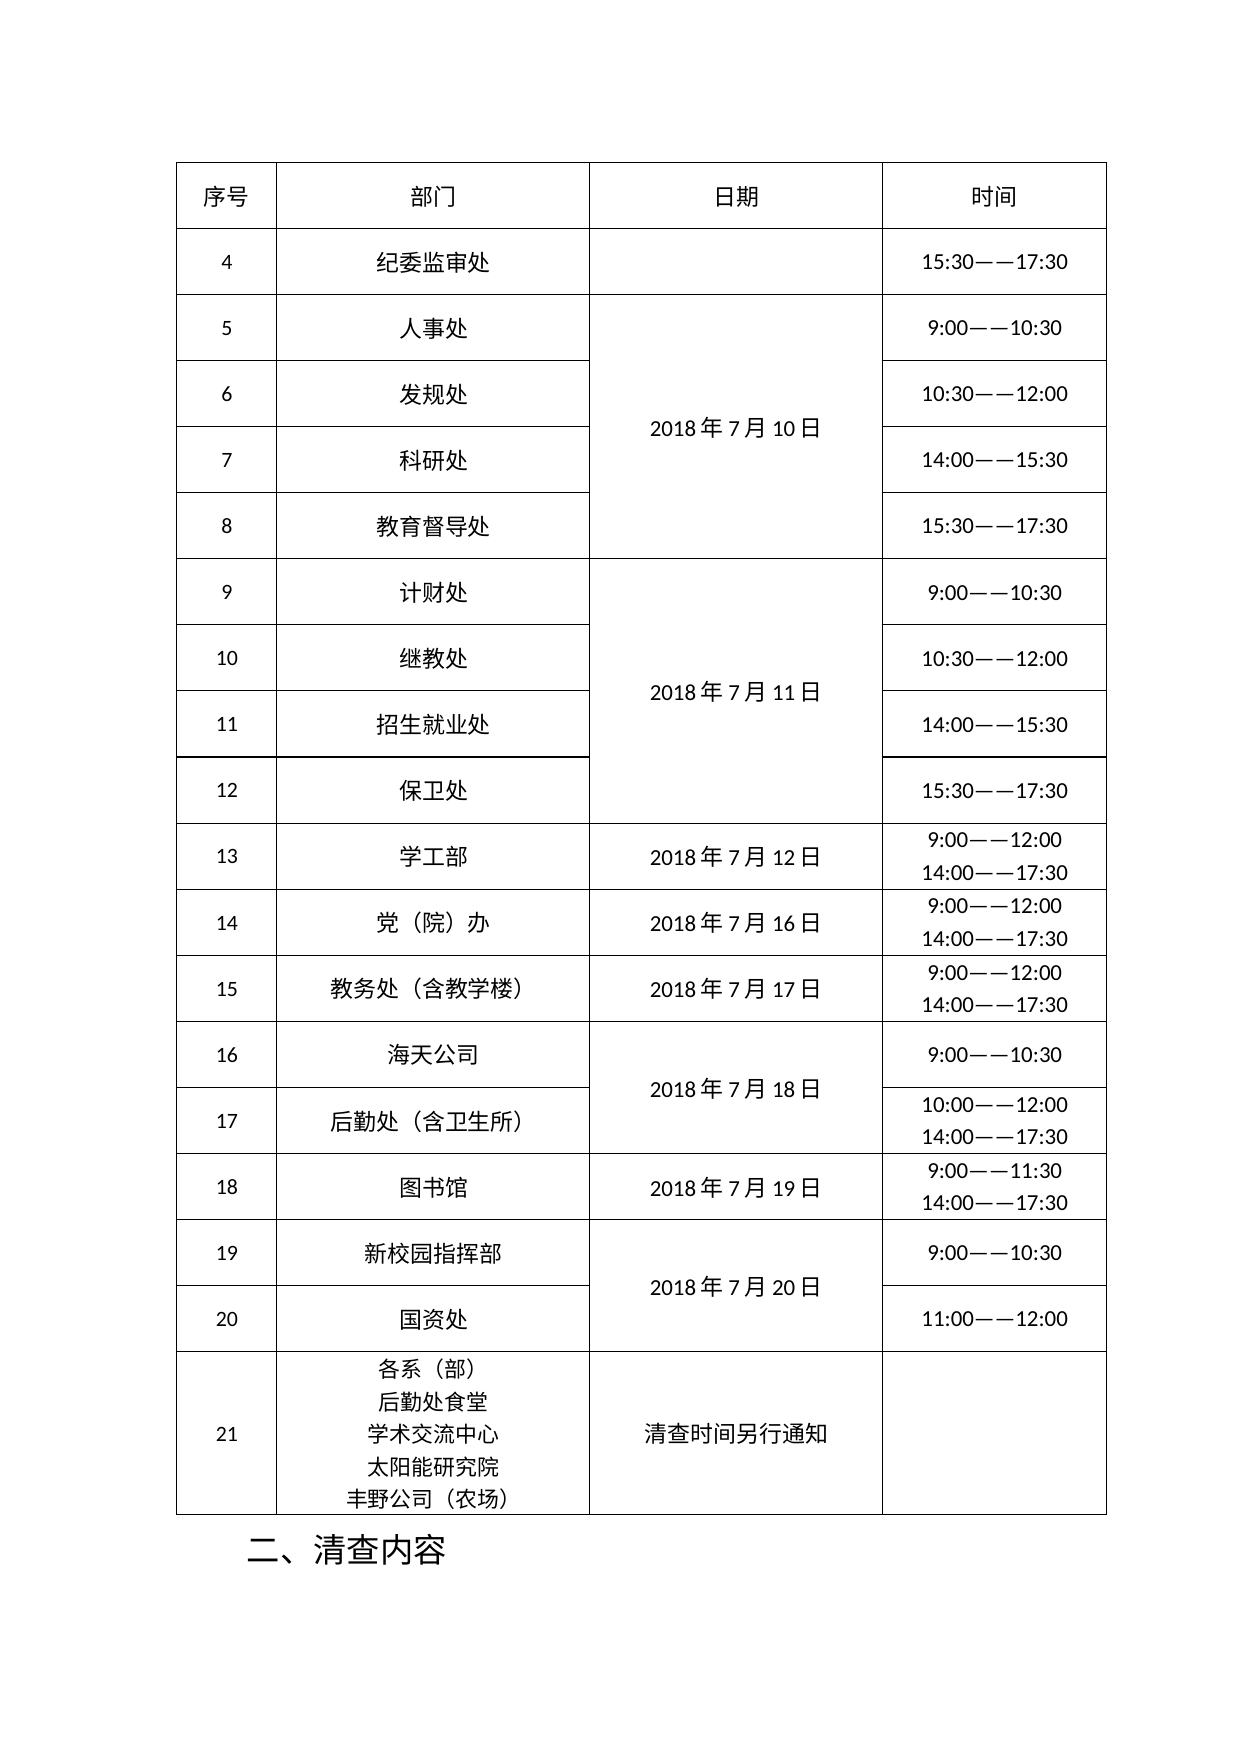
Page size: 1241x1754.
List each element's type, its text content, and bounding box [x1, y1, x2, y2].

table_cell 15:30——17:30 [883, 758, 1106, 822]
table_cell 2018年7月12日 [590, 824, 882, 888]
text 二、清查内容 [187, 1515, 1122, 1580]
table_cell 海天公司 [277, 1022, 589, 1087]
table_cell 9:00——10:30 [883, 559, 1106, 624]
table_cell 14 [177, 890, 276, 954]
table_cell 11:00——12:00 [883, 1286, 1106, 1351]
table_cell 2018年7月19日 [590, 1154, 882, 1219]
table_cell 19 [177, 1220, 276, 1285]
table_cell 9:00——11:30 14:00——17:30 [883, 1154, 1106, 1219]
table_cell 7 [177, 427, 276, 492]
table_cell 2018年7月16日 [590, 890, 882, 954]
table_cell 9:00——12:00 14:00——17:30 [883, 824, 1106, 888]
table_cell 图书馆 [277, 1154, 589, 1219]
table_cell 2018年7月20日 [590, 1220, 882, 1351]
table_cell 15:30——17:30 [883, 229, 1106, 294]
table_cell 17 [177, 1088, 276, 1153]
table_cell 16 [177, 1022, 276, 1087]
table_cell 人事处 [277, 295, 589, 360]
table_cell 保卫处 [277, 758, 589, 822]
table_cell 9:00——12:00 14:00——17:30 [883, 890, 1106, 954]
table_cell 2018年7月11日 [590, 559, 882, 822]
table_cell 纪委监审处 [277, 229, 589, 294]
table_cell 教务处（含教学楼） [277, 956, 589, 1021]
table_header 序号 [177, 163, 276, 228]
table_cell 8 [177, 493, 276, 558]
table_header 日期 [590, 163, 882, 228]
table_cell 9 [177, 559, 276, 624]
table_cell 2018年7月18日 [590, 1022, 882, 1153]
table_cell 发规处 [277, 361, 589, 426]
table_cell 21 [177, 1352, 276, 1514]
table_cell 继教处 [277, 625, 589, 690]
table_cell 国资处 [277, 1286, 589, 1351]
table_cell 15:30——17:30 [883, 493, 1106, 558]
table_cell 2018年7月17日 [590, 956, 882, 1021]
table_cell 清查时间另行通知 [590, 1352, 882, 1514]
table_header 部门 [277, 163, 589, 228]
table_cell [883, 1352, 1106, 1514]
table_cell 12 [177, 758, 276, 822]
table_cell 党（院）办 [277, 890, 589, 954]
table_cell 各系（部） 后勤处食堂 学术交流中心 太阳能研究院 丰野公司（农场） [277, 1352, 589, 1514]
table_cell 10:00——12:00 14:00——17:30 [883, 1088, 1106, 1153]
table_cell 4 [177, 229, 276, 294]
table_cell 20 [177, 1286, 276, 1351]
table_cell 9:00——10:30 [883, 1220, 1106, 1285]
table_cell 新校园指挥部 [277, 1220, 589, 1285]
table_cell 14:00——15:30 [883, 427, 1106, 492]
table_cell 14:00——15:30 [883, 691, 1106, 756]
table_cell 6 [177, 361, 276, 426]
table_cell 11 [177, 691, 276, 756]
table_cell 学工部 [277, 824, 589, 888]
table_cell 13 [177, 824, 276, 888]
table_header 时间 [883, 163, 1106, 228]
table_cell 10 [177, 625, 276, 690]
table_cell 10:30——12:00 [883, 625, 1106, 690]
table_cell 教育督导处 [277, 493, 589, 558]
table_cell 计财处 [277, 559, 589, 624]
table_cell 15 [177, 956, 276, 1021]
table_cell 5 [177, 295, 276, 360]
table_cell 10:30——12:00 [883, 361, 1106, 426]
table_cell 招生就业处 [277, 691, 589, 756]
table_cell 18 [177, 1154, 276, 1219]
table_cell 后勤处（含卫生所） [277, 1088, 589, 1153]
table_cell 9:00——12:00 14:00——17:30 [883, 956, 1106, 1021]
table_cell 9:00——10:30 [883, 1022, 1106, 1087]
table_cell 2018年7月10日 [590, 295, 882, 558]
table_cell 9:00——10:30 [883, 295, 1106, 360]
table_cell 科研处 [277, 427, 589, 492]
